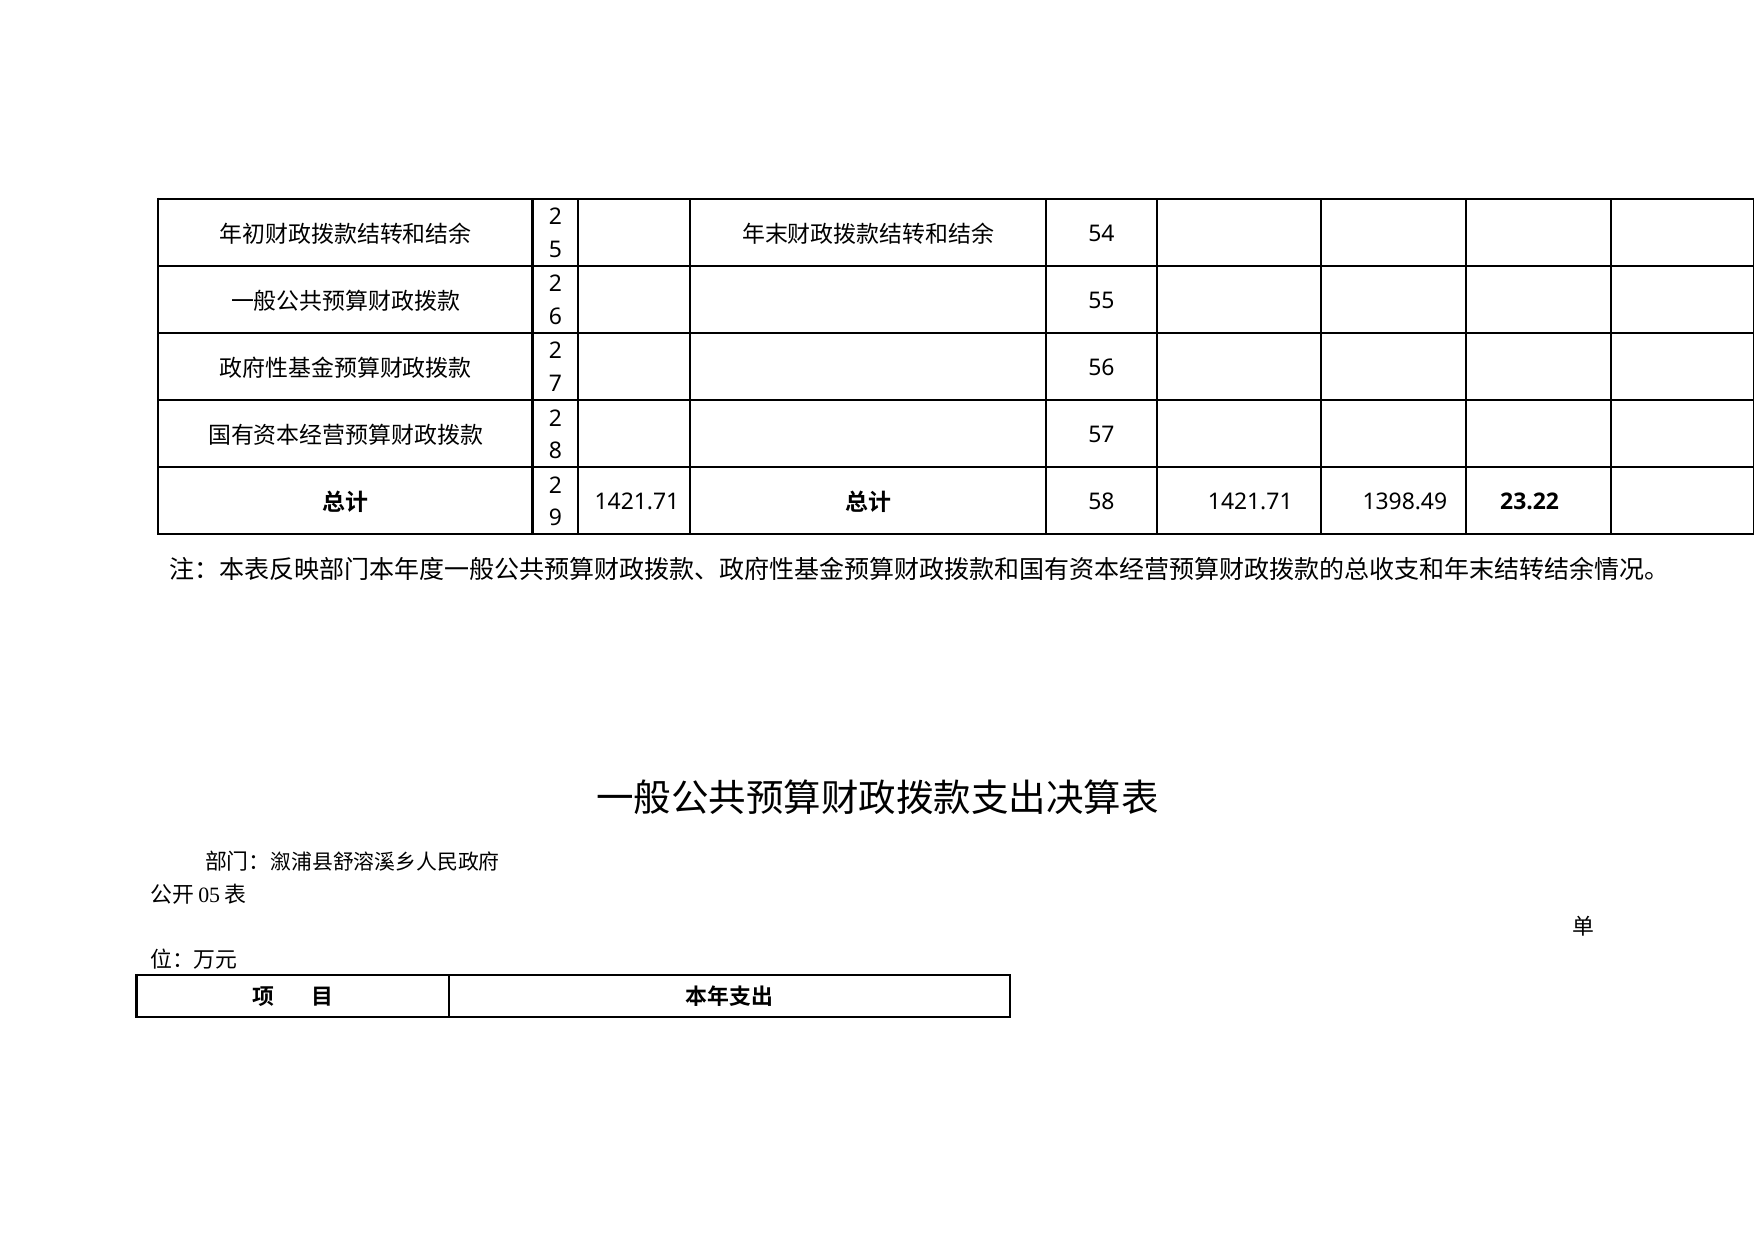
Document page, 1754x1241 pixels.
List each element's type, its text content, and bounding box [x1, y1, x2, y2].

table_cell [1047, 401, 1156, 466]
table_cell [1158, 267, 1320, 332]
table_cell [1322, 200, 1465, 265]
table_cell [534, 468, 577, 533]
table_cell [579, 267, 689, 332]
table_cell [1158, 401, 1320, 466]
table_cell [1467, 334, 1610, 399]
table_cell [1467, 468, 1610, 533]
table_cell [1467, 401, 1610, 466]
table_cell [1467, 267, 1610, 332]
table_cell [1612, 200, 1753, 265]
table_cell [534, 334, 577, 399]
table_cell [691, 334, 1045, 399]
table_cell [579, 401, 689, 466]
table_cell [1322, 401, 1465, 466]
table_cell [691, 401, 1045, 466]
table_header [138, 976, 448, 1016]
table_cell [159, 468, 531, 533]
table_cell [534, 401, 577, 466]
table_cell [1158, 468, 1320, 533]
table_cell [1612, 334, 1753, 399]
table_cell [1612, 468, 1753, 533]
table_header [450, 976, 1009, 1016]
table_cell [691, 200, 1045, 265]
text 部门：溆浦县舒溶溪乡人民政府 公开05表 [150, 844, 1604, 909]
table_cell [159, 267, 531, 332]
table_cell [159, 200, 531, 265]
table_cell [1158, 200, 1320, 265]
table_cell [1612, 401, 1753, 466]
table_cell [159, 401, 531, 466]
text 一般公共预算财政拨款支出决算表 [150, 763, 1604, 828]
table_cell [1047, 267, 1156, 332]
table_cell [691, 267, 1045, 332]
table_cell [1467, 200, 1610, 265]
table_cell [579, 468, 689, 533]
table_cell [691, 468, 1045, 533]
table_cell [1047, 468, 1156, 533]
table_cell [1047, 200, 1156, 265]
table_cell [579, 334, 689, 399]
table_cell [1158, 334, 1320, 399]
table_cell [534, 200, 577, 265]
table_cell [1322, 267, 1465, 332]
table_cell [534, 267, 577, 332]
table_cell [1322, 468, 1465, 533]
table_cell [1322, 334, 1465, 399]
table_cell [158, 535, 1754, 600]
text 单位：万元 [150, 909, 1604, 974]
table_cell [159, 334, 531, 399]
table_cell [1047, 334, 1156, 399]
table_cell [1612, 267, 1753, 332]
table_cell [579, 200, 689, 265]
